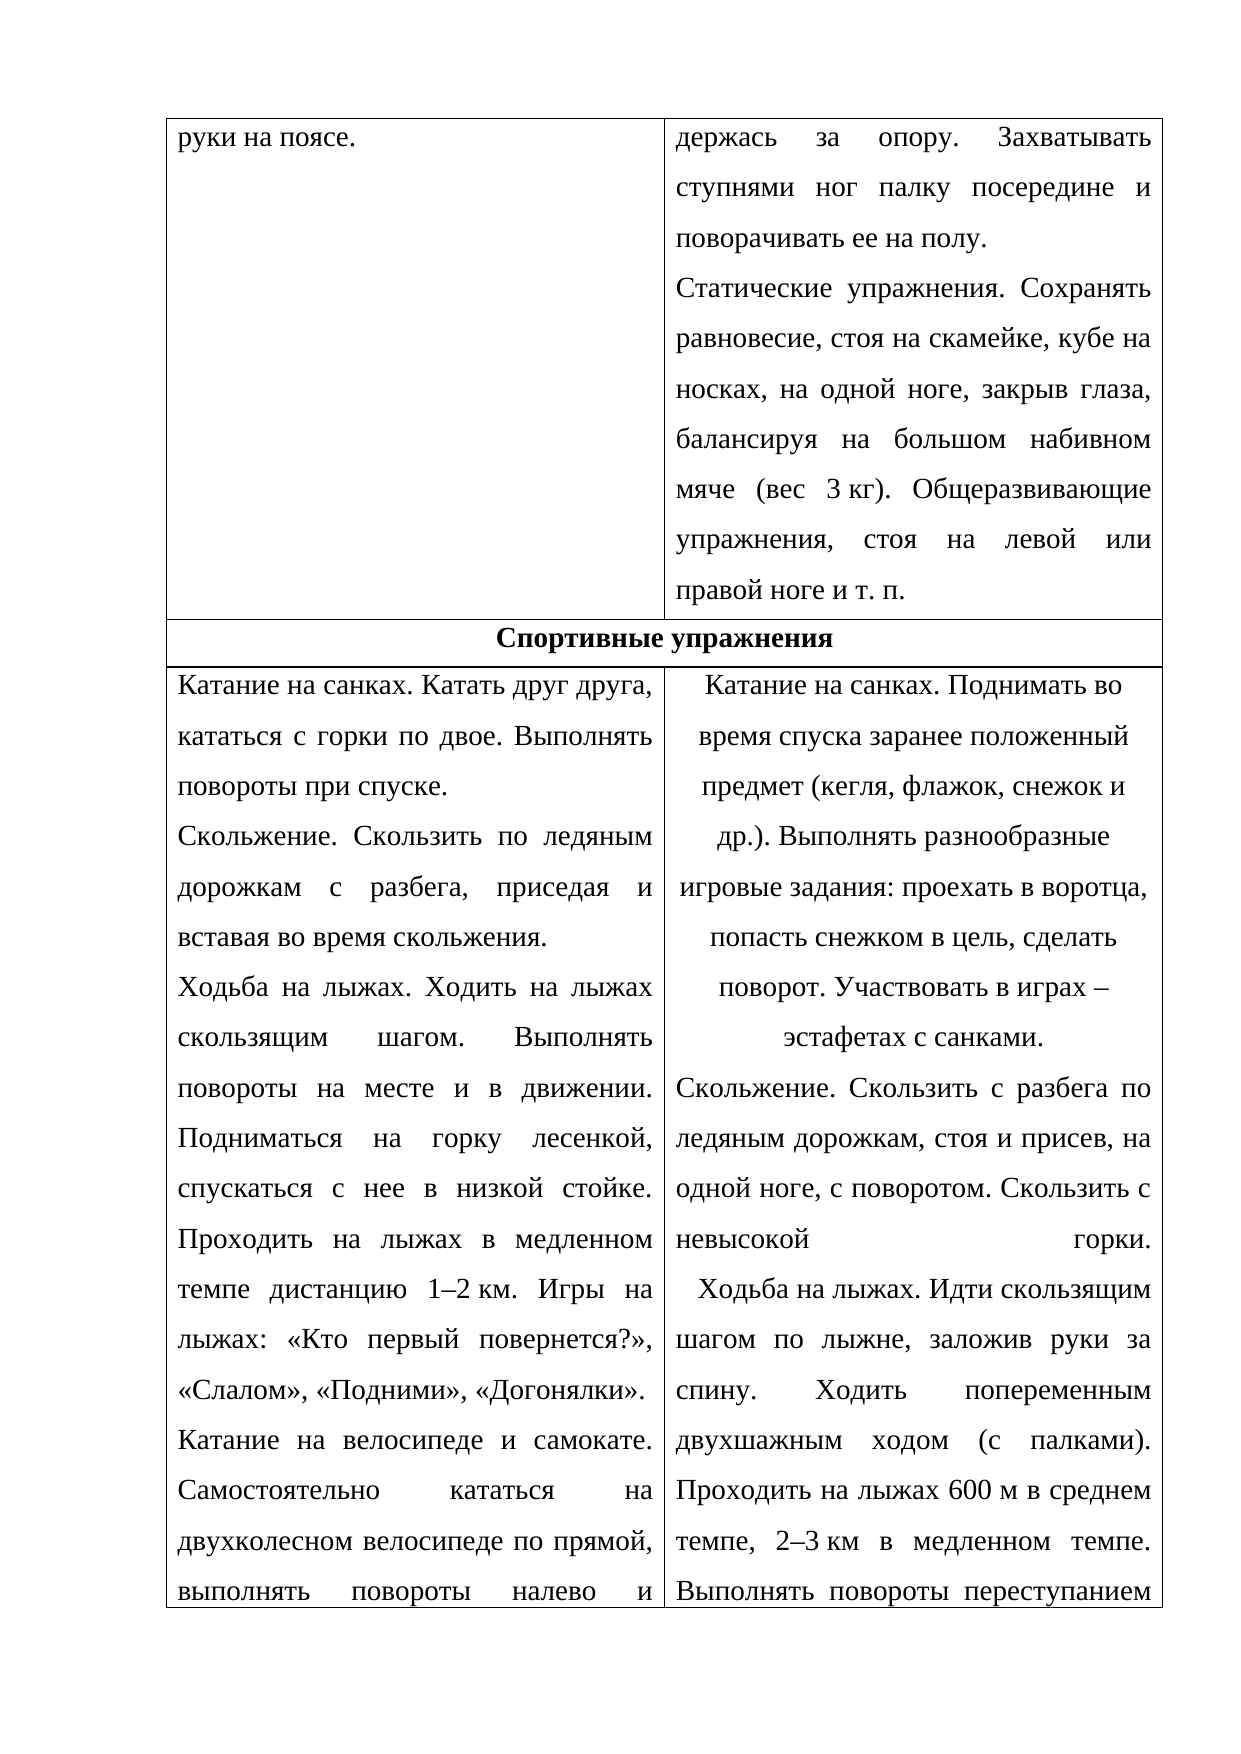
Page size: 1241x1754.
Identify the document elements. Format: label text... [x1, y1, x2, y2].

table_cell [665, 668, 1162, 1607]
table_cell Спортивные упражнения [167, 620, 1162, 666]
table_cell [665, 119, 1162, 619]
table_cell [167, 119, 664, 619]
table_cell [167, 668, 664, 1607]
